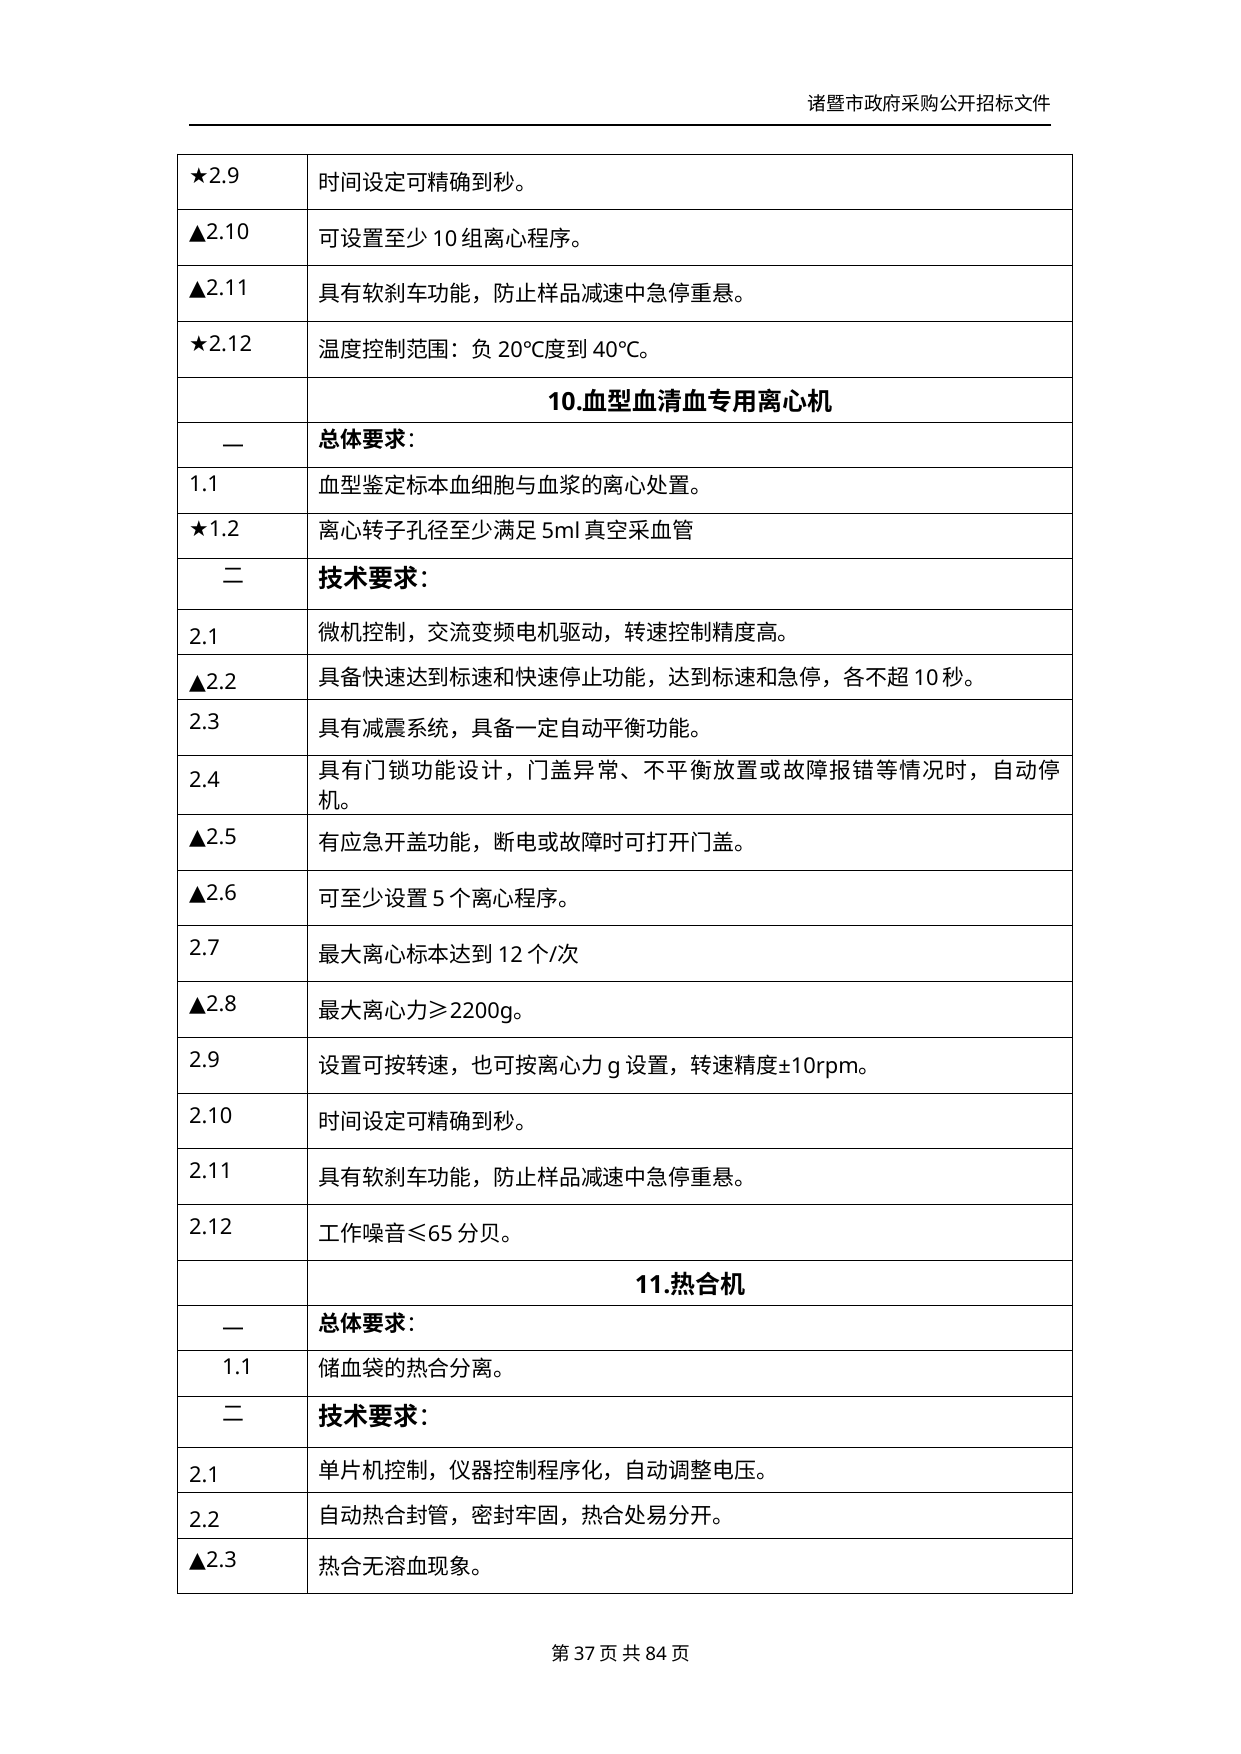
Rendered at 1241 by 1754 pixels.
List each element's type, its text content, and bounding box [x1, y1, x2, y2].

table_cell 离心转子孔径至少满足5ml真空采血管 [308, 514, 1072, 558]
table_cell 总体要求： [308, 1306, 1072, 1350]
table_cell ▲2.2 [178, 655, 307, 699]
table_cell 2.3 [178, 700, 307, 755]
table_cell 1.1 [178, 1351, 307, 1396]
table_cell 时间设定可精确到秒。 [308, 155, 1072, 209]
table_cell ▲2.11 [178, 266, 307, 321]
table_cell 微机控制，交流变频电机驱动，转速控制精度高。 [308, 610, 1072, 654]
table_cell 技术要求： [308, 559, 1072, 609]
table_cell ▲2.6 [178, 871, 307, 925]
table_cell 10.血型血清血专用离心机 [308, 378, 1072, 422]
table_cell 1.1 [178, 468, 307, 512]
table_cell 单片机控制，仪器控制程序化，自动调整电压。 [308, 1448, 1072, 1492]
table_cell 2.1 [178, 1448, 307, 1492]
table_cell 11.热合机 [308, 1261, 1072, 1305]
table_cell 具有门锁功能设计，门盖异常、不平衡放置或故障报错等情况时，自动停机。 [308, 756, 1072, 814]
table_cell 2.11 [178, 1149, 307, 1204]
table_cell 2.7 [178, 926, 307, 981]
table_cell 具有软刹车功能，防止样品减速中急停重悬。 [308, 266, 1072, 321]
table_cell 具备快速达到标速和快速停止功能，达到标速和急停，各不超10秒。 [308, 655, 1072, 699]
table_cell 一 [178, 1306, 307, 1350]
table_cell 血型鉴定标本血细胞与血浆的离心处置。 [308, 468, 1072, 512]
table_cell 自动热合封管，密封牢固，热合处易分开。 [308, 1493, 1072, 1537]
table_cell ★1.2 [178, 514, 307, 558]
table_cell 具有软刹车功能，防止样品减速中急停重悬。 [308, 1149, 1072, 1204]
table_cell 温度控制范围：负20℃度到40℃。 [308, 322, 1072, 376]
table_cell 可至少设置5个离心程序。 [308, 871, 1072, 925]
table_cell ▲2.10 [178, 210, 307, 265]
table_cell 总体要求： [308, 423, 1072, 467]
table_cell 2.1 [178, 610, 307, 654]
table_cell 最大离心标本达到12个/次 [308, 926, 1072, 981]
table_cell 二 [178, 1397, 307, 1447]
table_cell 2.4 [178, 756, 307, 814]
table_cell 储血袋的热合分离。 [308, 1351, 1072, 1396]
table_cell 一 [178, 423, 307, 467]
table_cell ▲2.8 [178, 982, 307, 1037]
table_cell 2.2 [178, 1493, 307, 1537]
table_cell 时间设定可精确到秒。 [308, 1094, 1072, 1148]
table_cell 二 [178, 559, 307, 609]
table_cell 可设置至少10组离心程序。 [308, 210, 1072, 265]
table_cell 工作噪音≤65分贝。 [308, 1205, 1072, 1260]
table_cell 技术要求： [308, 1397, 1072, 1447]
table_cell ★2.9 [178, 155, 307, 209]
table_cell 设置可按转速，也可按离心力g设置，转速精度±10rpm。 [308, 1038, 1072, 1093]
table_cell [178, 1261, 307, 1305]
table_cell 最大离心力≥2200g。 [308, 982, 1072, 1037]
table_cell 有应急开盖功能，断电或故障时可打开门盖。 [308, 815, 1072, 870]
table_cell ★2.12 [178, 322, 307, 376]
table_cell ▲2.5 [178, 815, 307, 870]
table_cell 热合无溶血现象。 [308, 1539, 1072, 1593]
table_cell 2.9 [178, 1038, 307, 1093]
table_cell 2.10 [178, 1094, 307, 1148]
table_cell 具有减震系统，具备一定自动平衡功能。 [308, 700, 1072, 755]
table_cell ▲2.3 [178, 1539, 307, 1593]
table_cell 2.12 [178, 1205, 307, 1260]
table_cell [178, 378, 307, 422]
